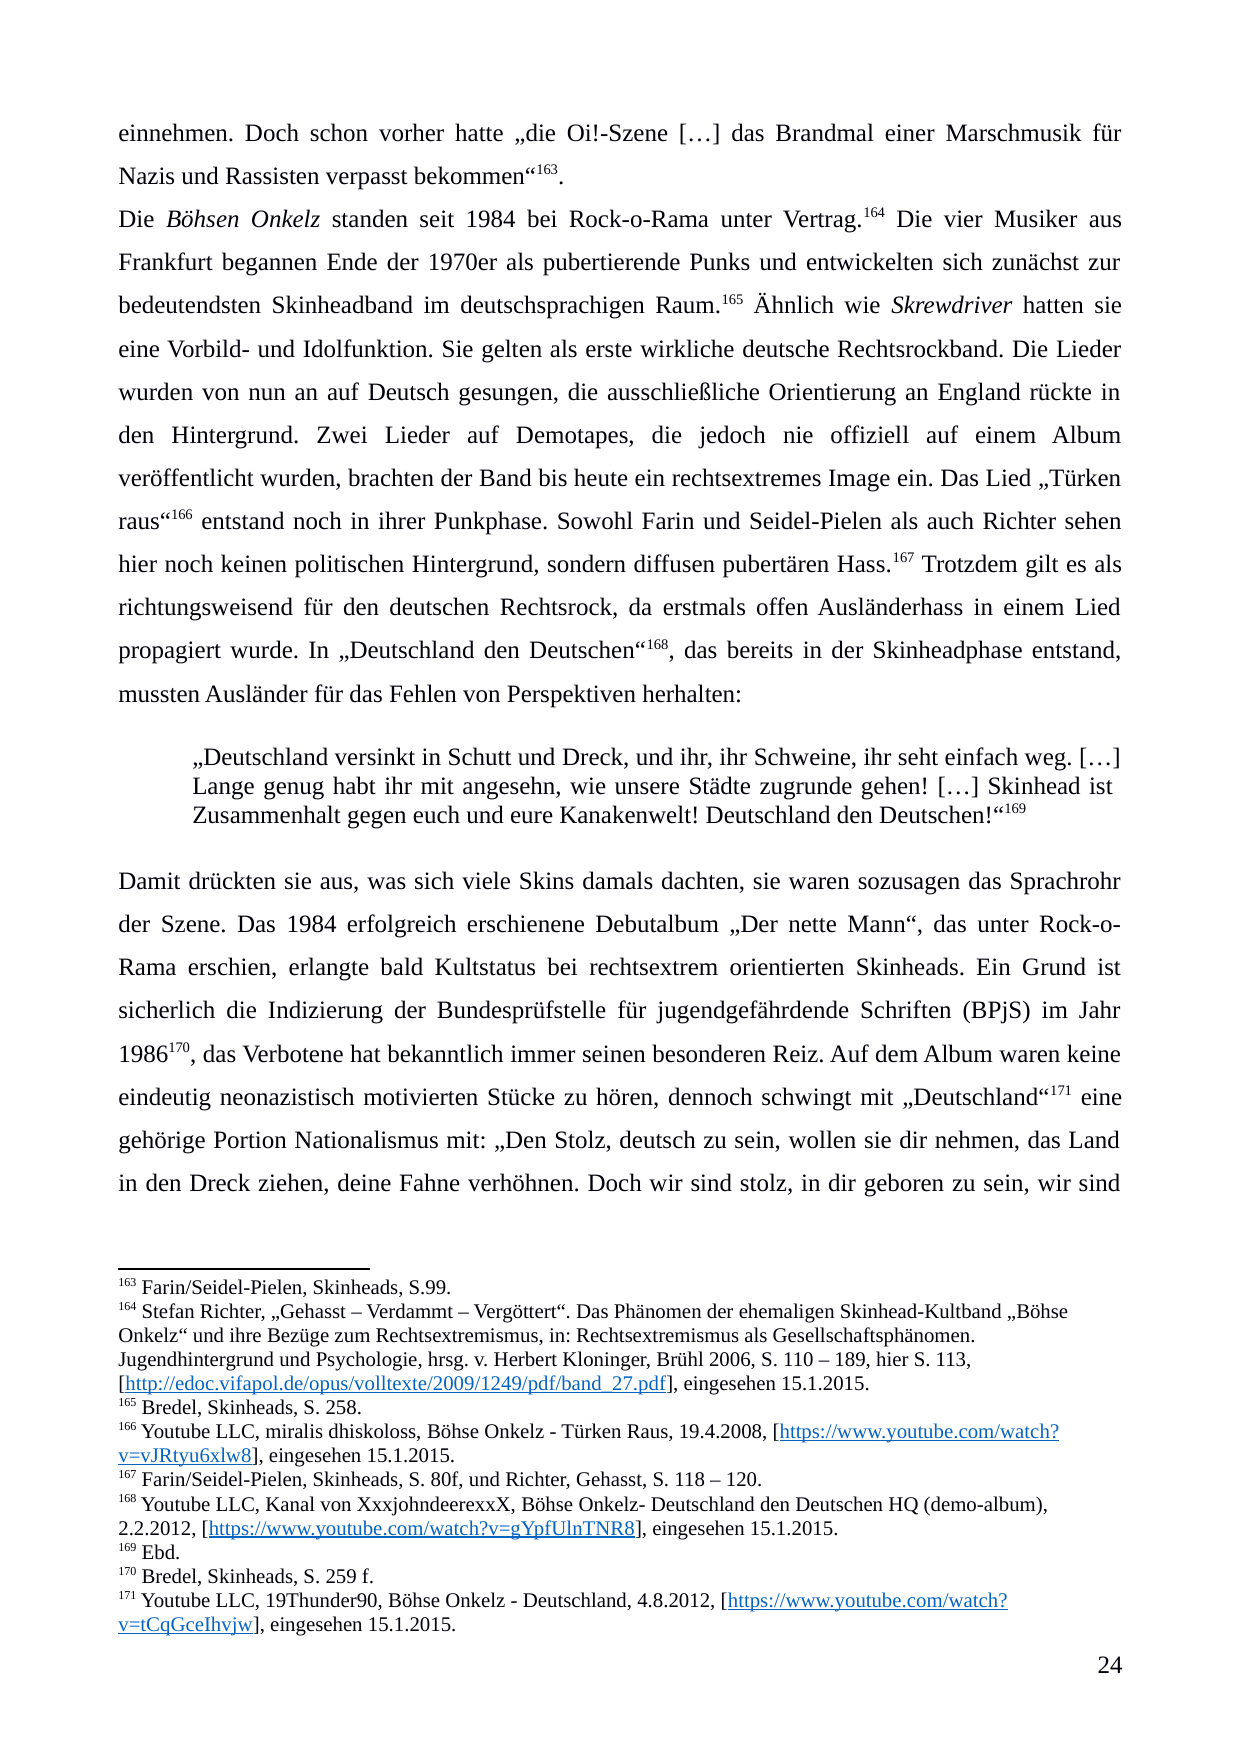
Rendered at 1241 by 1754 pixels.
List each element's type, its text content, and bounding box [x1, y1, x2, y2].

text Die Böhsen Onkelz standen seit 1984 bei Rock-o-Rama unter Vertrag. Die vier Musiker aus Frankfurt begannen Ende der 1970er als pubertierende Punks und entwickelten sich zunächst zur bedeutendsten Skinheadband im deutschsprachigen Raum. Ähnlich wie Skrewdriver hatten sie eine Vorbild- und Idolfunktion. Sie gelten als erste wirkliche deutsche Rechtsrockband. Die Lieder wurden von nun an auf Deutsch gesungen, die ausschließliche Orientierung an England rückte in den Hintergrund. Zwei Lieder auf Demotapes, die jedoch nie offiziell auf einem Album veröffentlicht wurden, brachten der Band bis heute ein rechtsextremes Image ein. Das Lied „Türken raus“ entstand noch in ihrer Punkphase. Sowohl Farin und Seidel-Pielen als auch Richter sehen hier noch keinen politischen Hintergrund, sondern diffusen pubertären Hass. Trotzdem gilt es als richtungsweisend für den deutschen Rechtsrock, da erstmals offen Ausländerhass in einem Lied propagiert wurde. In „Deutschland den Deutschen“, das bereits in der Skinheadphase entstand, mussten Ausländer für das Fehlen von Perspektiven herhalten: [118, 204, 1122, 707]
text „Deutschland versinkt in Schutt und Dreck, und ihr, ihr Schweine, ihr seht einfach weg. […] Lange genug habt ihr mit angesehn, wie unsere Städte zugrunde gehen! […] Skinhead ist Zusammenhalt gegen euch und eure Kanakenwelt! Deutschland den Deutschen!“ [118, 742, 1122, 829]
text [118, 118, 1122, 190]
text Damit drückten sie aus, was sich viele Skins damals dachten, sie waren sozusagen das Sprachrohr der Szene. Das 1984 erfolgreich erschienene Debutalbum „Der nette Mann“, das unter Rock-o-Rama erschien, erlangte bald Kultstatus bei rechtsextrem orientierten Skinheads. Ein Grund ist sicherlich die Indizierung der Bundesprüfstelle für jugendgefährdende Schriften (BPjS) im Jahr 1986, das Verbotene hat bekanntlich immer seinen besonderen Reiz. Auf dem Album waren keine eindeutig neonazistisch motivierten Stücke zu hören, dennoch schwingt mit „Deutschland“ eine gehörige Portion Nationalismus mit: „Den Stolz, deutsch zu sein, wollen sie dir nehmen, das Land in den Dreck ziehen, deine Fahne verhöhnen. Doch wir sind stolz, in dir geboren zu sein, wir sind stolz drauf, Deutsche zu sein.“ Aber ebenso distanzierten sie sich in diesem Lied von der Zeit der Nazi-Diktatur: „Auch zwölf dunkle Jahre in deiner Geschichte machen unsere Verbundenheit zu dir nicht zunichte. […] Schwarz-Rot-Gold, wir stehn' zu dir!“ Trotzdem stellte dieser offene Nationalismus einen Tabubruch in der deutschen Musikszene dar, interessanterweise wurde dieses Lied aber von der BPjS nicht indiziert. Sehr ambivalent ist auch der Refrain zu „Frankreich '84“ zu bewerten: „Ja, wir sehn uns in jedem Fall, im Sommer '84 beim Frankreichüberfall“. War dies eine Anspielung auf Hitlers Überfall auf Frankreich, war es bewusste Provokation oder hatte dies nur mit der Hooliganszene bezüglich der Fußballeuropameisterschaft 1984 zu tun? Die BPjS dieses Stück als neonazistisch eingestuft und indiziert. Stefan Richter sieht es hingegen als überbewertet, da der Hintergrund zur Hooliganszene zu wenig berücksichtigt wurde, Farin und Seidel-Pielen bezeichnen das Urteil als „surrealistisch“. Jedenfalls untermauerten Lieder dieser Art sowie die Indizierung des Albums das rechtsextreme Image der Band. Nach „Der nette Mann“ orientierte sich Rock-o-Rama fast ausschließlich nach rechts und wurde in weiterer Folge zum bedeutendsten und größten Plattenlabel für rechte Musik. Und die Böhsen Onkelz müssen sich auch einen weiteren Vorwurf gefallen lassen: Im Jahr 1985 spielten sie ein großes Konzert zusammen mit der ultrarechten Band Kraft durch Froide in deren Proberraum, dem KdF-Bunker. Dabei schienen Sieg-Heil-, Deutschland-den-Deutschen- und Ausländer-Raus-Rufe die Band ebenso wenig stören wie die Hitlergrüße aus dem Publikum. [118, 866, 1122, 1197]
